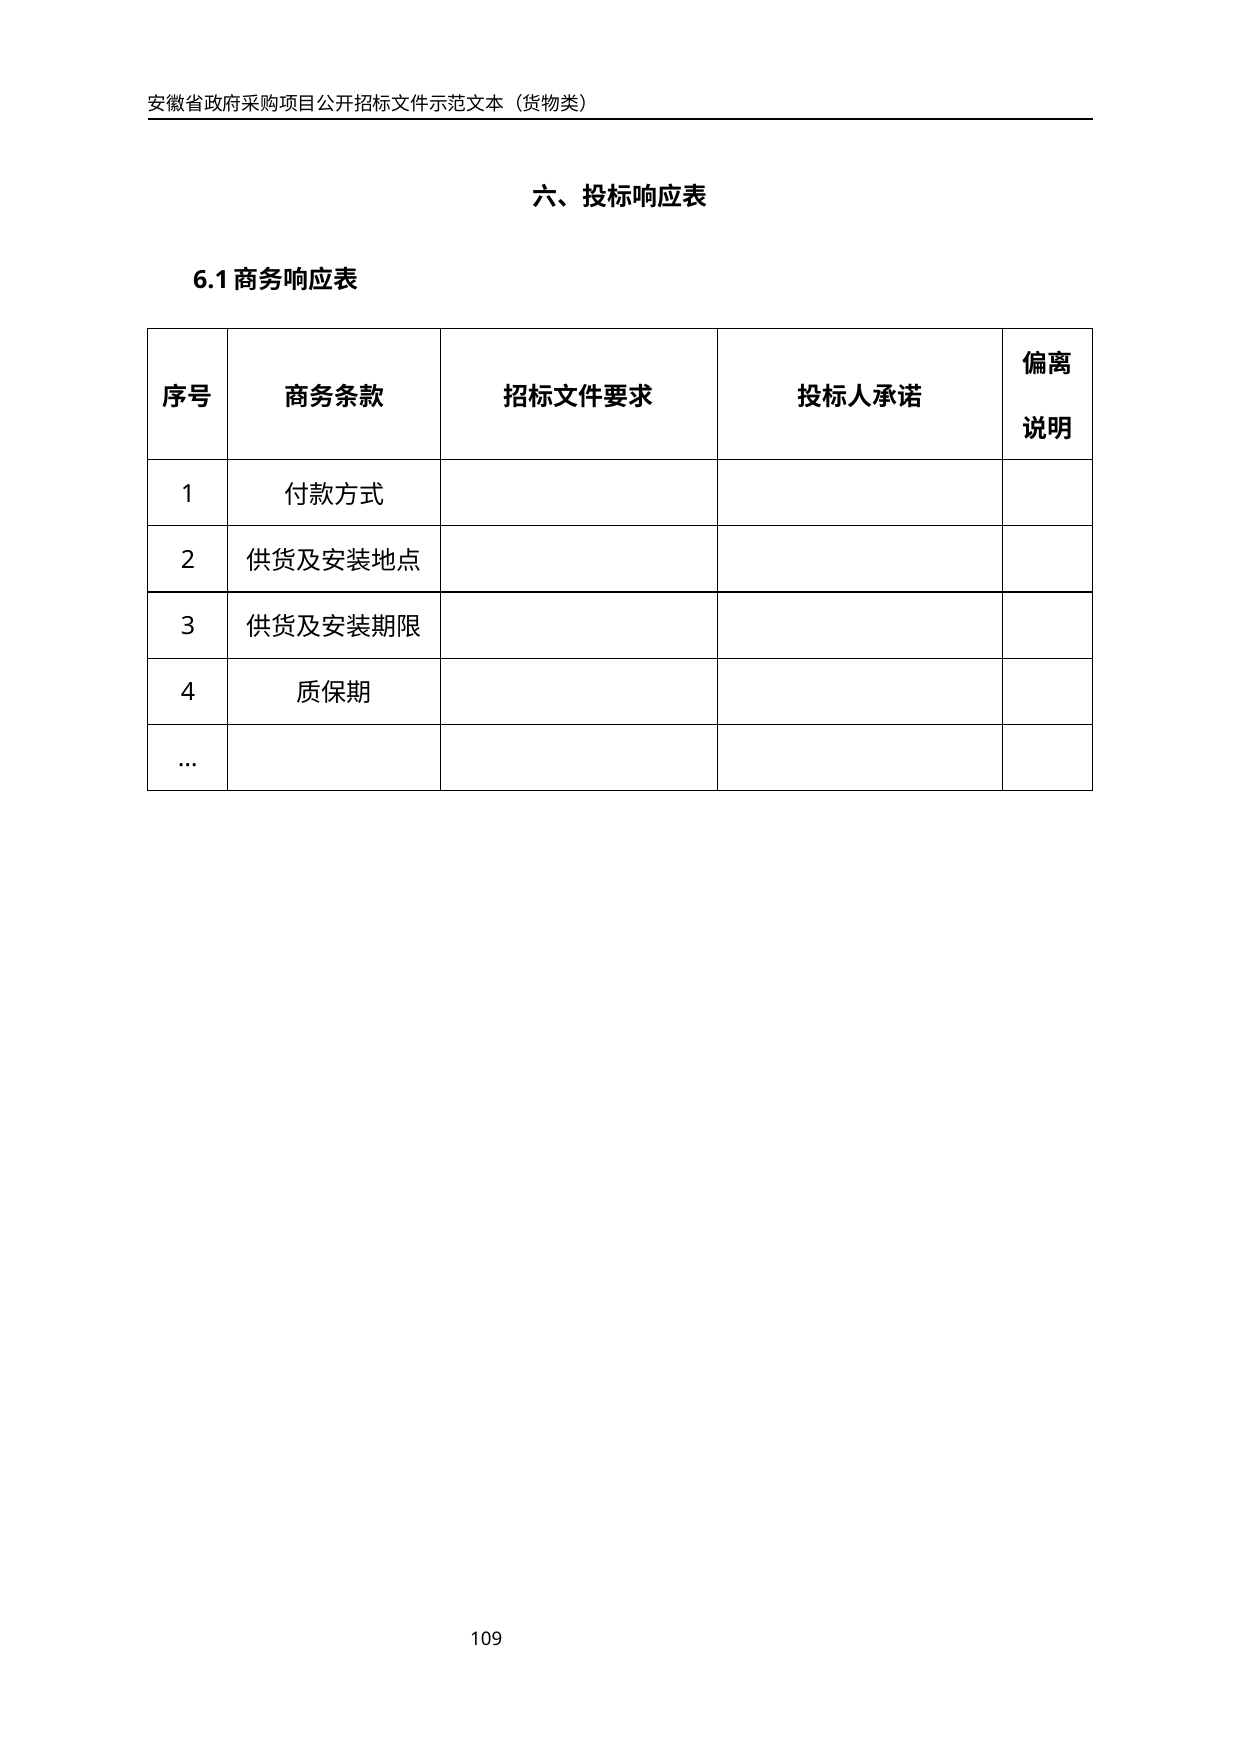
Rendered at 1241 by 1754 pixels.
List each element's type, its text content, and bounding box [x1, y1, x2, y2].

table_cell 供货及安装地点 [228, 526, 440, 591]
table_cell [1003, 725, 1092, 789]
table_cell [1003, 593, 1092, 657]
table_cell 1 [148, 460, 227, 525]
table_cell [441, 526, 717, 591]
table_cell [441, 659, 717, 723]
table_cell [441, 725, 717, 789]
table_cell 3 [148, 593, 227, 657]
table_cell [441, 460, 717, 525]
table_cell 付款方式 [228, 460, 440, 525]
table_cell [1003, 460, 1092, 525]
table_header 序号 [148, 329, 227, 459]
text 6.1商务响应表 [148, 245, 1093, 310]
table_header 偏离说明 [1003, 329, 1092, 459]
table_cell [441, 593, 717, 657]
table_cell … [148, 725, 227, 789]
table_cell [718, 593, 1002, 657]
table_header 投标人承诺 [718, 329, 1002, 459]
table_cell [718, 460, 1002, 525]
table_cell [718, 526, 1002, 591]
table_cell [228, 725, 440, 789]
table_cell [1003, 659, 1092, 723]
table_cell 4 [148, 659, 227, 723]
table_cell [718, 725, 1002, 789]
table_cell [718, 659, 1002, 723]
table_cell 供货及安装期限 [228, 593, 440, 657]
table_cell [1003, 526, 1092, 591]
table_header 招标文件要求 [441, 329, 717, 459]
table_header 商务条款 [228, 329, 440, 459]
table_cell 质保期 [228, 659, 440, 723]
table_cell 2 [148, 526, 227, 591]
text 六、投标响应表 [148, 162, 1093, 227]
